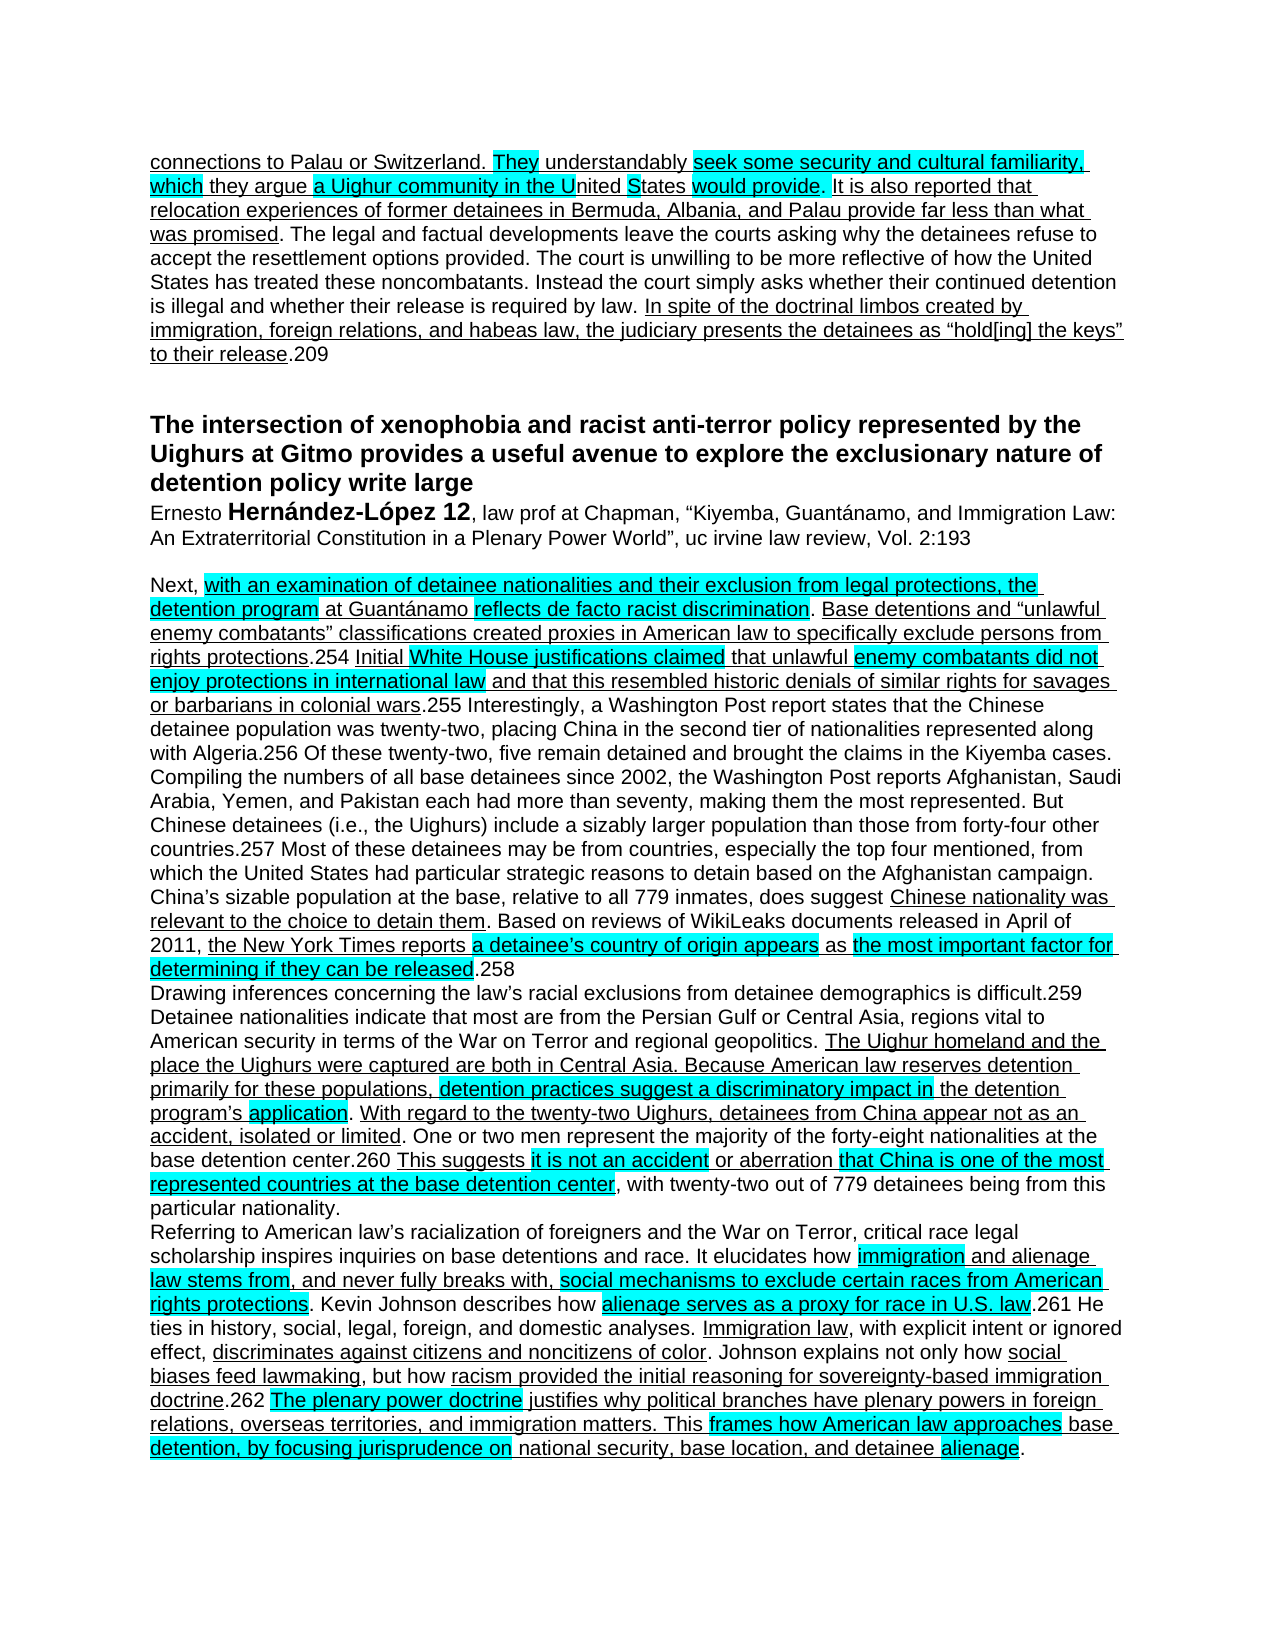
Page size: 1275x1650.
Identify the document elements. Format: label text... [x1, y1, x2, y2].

subtitle The intersection of xenophobia and racist anti-terror policy represented by the Uighurs at Gitmo provides a useful avenue to explore the exclusionary nature of detention policy write large [150, 410, 1125, 497]
text Ernesto Hernández-López 12, law prof at Chapman, “Kiyemba, Guantánamo, and Immigration Law: An Extraterritorial Constitution in a Plenary Power World”, uc irvine law review, Vol. 2:193 [150, 497, 1125, 549]
text Referring to American law’s racialization of foreigners and the War on Terror, critical race legal scholarship inspires inquiries on base detentions and race. It elucidates how immigration and alienage law stems from, and never fully breaks with, social mechanisms to exclude certain races from American rights protections. Kevin Johnson describes how alienage serves as a proxy for race in U.S. law.261 He ties in history, social, legal, foreign, and domestic analyses. Immigration law, with explicit intent or ignored effect, discriminates against citizens and noncitizens of color. Johnson explains not only how social biases feed lawmaking, but how racism provided the initial reasoning for sovereignty-based immigration doctrine.262 The plenary power doctrine justifies why political branches have plenary powers in foreign relations, overseas territories, and immigration matters. This frames how American law approaches base detention, by focusing jurisprudence on national security, base location, and detainee alienage. [150, 1220, 1125, 1460]
text Drawing inferences concerning the law’s racial exclusions from detainee demographics is difficult.259 Detainee nationalities indicate that most are from the Persian Gulf or Central Asia, regions vital to American security in terms of the War on Terror and regional geopolitics. The Uighur homeland and the place the Uighurs were captured are both in Central Asia. Because American law reserves detention primarily for these populations, detention practices suggest a discriminatory impact in the detention program’s application. With regard to the twenty-two Uighurs, detainees from China appear not as an accident, isolated or limited. One or two men represent the majority of the forty-eight nationalities at the base detention center.260 This suggests it is not an accident or aberration that China is one of the most represented countries at the base detention center, with twenty-two out of 779 detainees being from this particular nationality. [150, 981, 1125, 1220]
text Next, with an examination of detainee nationalities and their exclusion from legal protections, the detention program at Guantánamo reflects de facto racist discrimination. Base detentions and “unlawful enemy combatants” classifications created proxies in American law to specifically exclude persons from rights protections.254 Initial White House justifications claimed that unlawful enemy combatants did not enjoy protections in international law and that this resembled historic denials of similar rights for savages or barbarians in colonial wars.255 Interestingly, a Washington Post report states that the Chinese detainee population was twenty-two, placing China in the second tier of nationalities represented along with Algeria.256 Of these twenty-two, five remain detained and brought the claims in the Kiyemba cases. Compiling the numbers of all base detainees since 2002, the Washington Post reports Afghanistan, Saudi Arabia, Yemen, and Pakistan each had more than seventy, making them the most represented. But Chinese detainees (i.e., the Uighurs) include a sizably larger population than those from forty-four other countries.257 Most of these detainees may be from countries, especially the top four mentioned, from which the United States had particular strategic reasons to detain based on the Afghanistan campaign. China’s sizable population at the base, relative to all 779 inmates, does suggest Chinese nationality was relevant to the choice to detain them. Based on reviews of WikiLeaks documents released in April of 2011, the New York Times reports a detainee’s country of origin appears as the most important factor for determining if they can be released.258 [150, 573, 1125, 981]
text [150, 150, 1125, 366]
